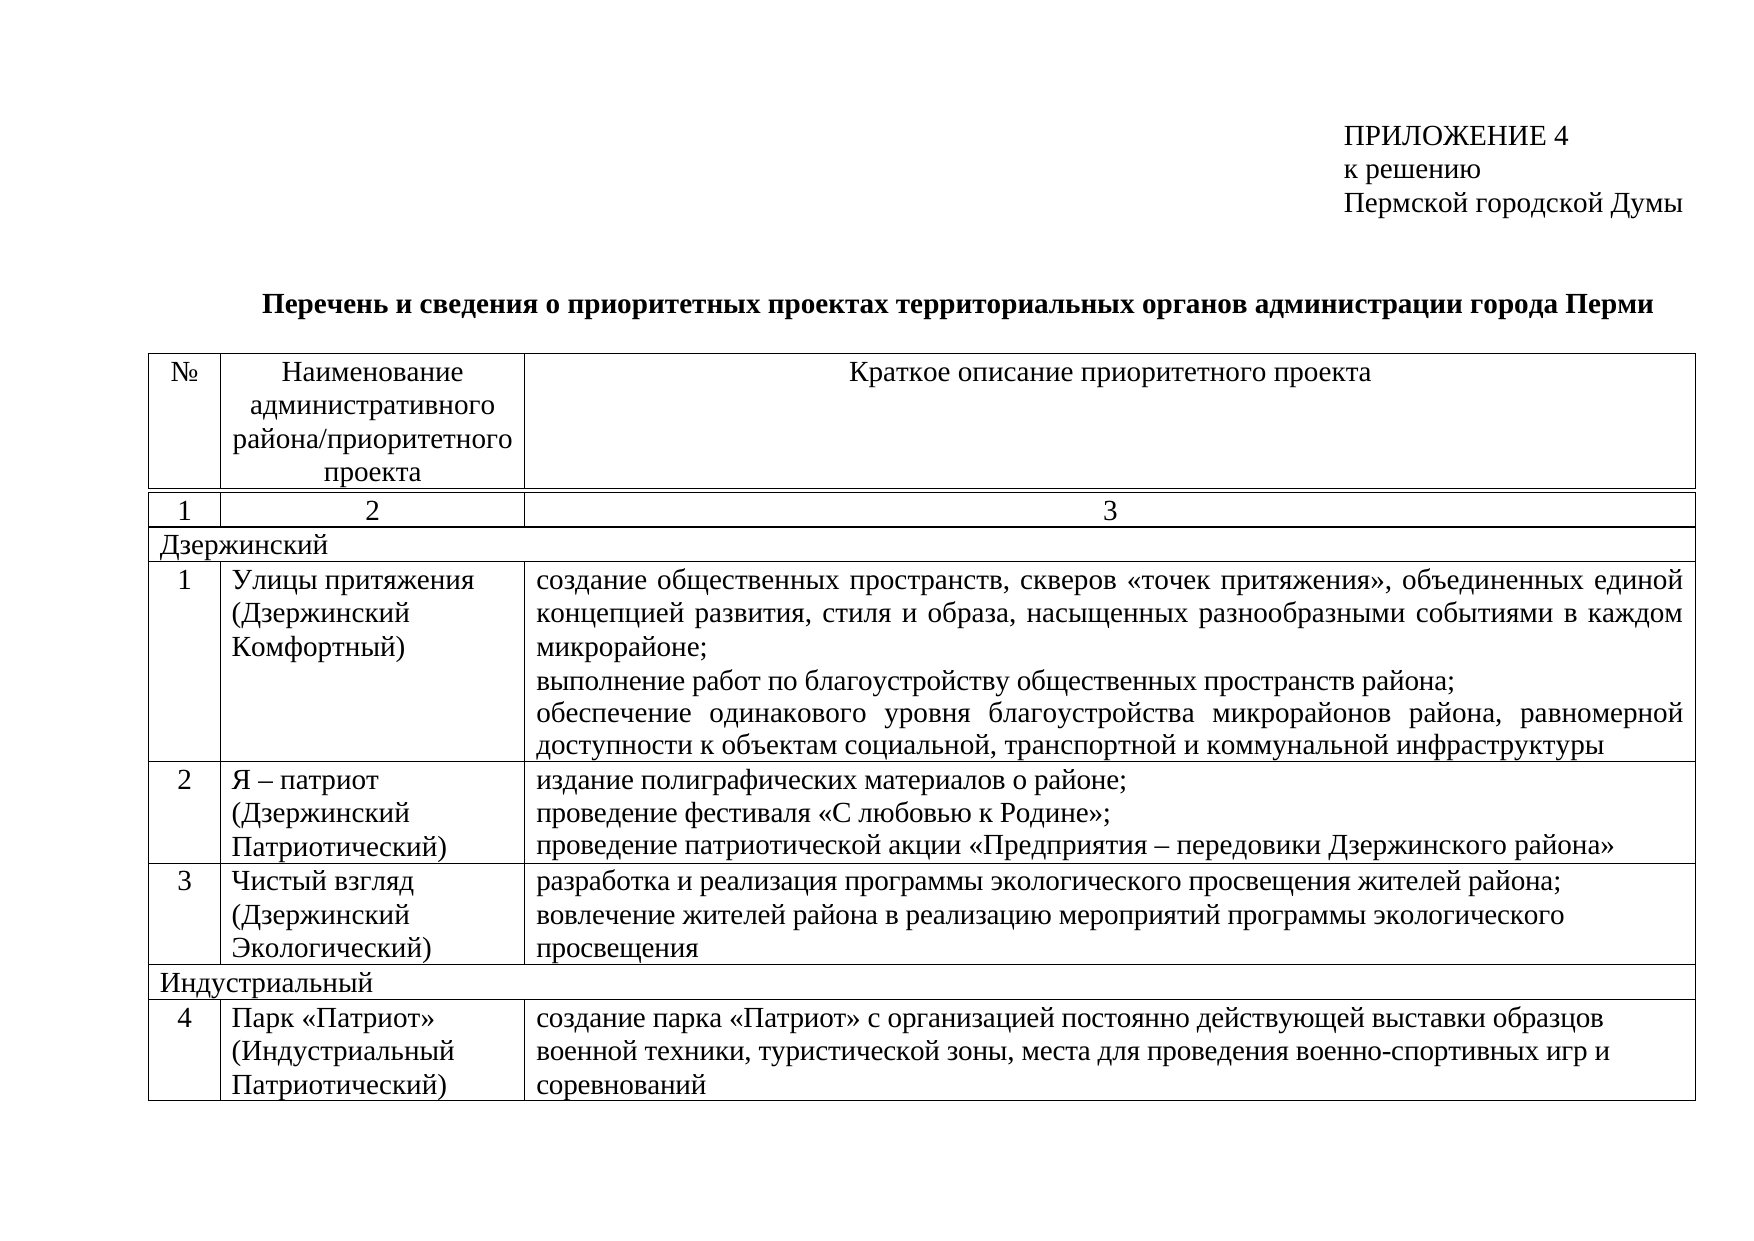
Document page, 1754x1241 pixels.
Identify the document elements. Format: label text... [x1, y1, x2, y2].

table_cell 3 [149, 864, 220, 964]
table_header 3 [525, 493, 1695, 526]
table_cell создание парка «Патриот» с организацией постоянно действующей выставки образцов военной техники, туристической зоны, места для проведения военно-спортивных игр и соревнований [525, 1000, 1695, 1100]
table_cell 1 [149, 562, 220, 761]
text Перечень и сведения о приоритетных проектах территориальных органов администрации города Перми [222, 286, 1695, 319]
table_cell 2 [149, 762, 220, 862]
table_cell Улицы притяжения (Дзержинский Комфортный) [221, 562, 524, 761]
table_cell создание общественных пространств, скверов «точек притяжения», объединенных единой концепцией развития, стиля и образа, насыщенных разнообразными событиями в каждом микрорайоне; выполнение работ по благоустройству общественных пространств района; обеспечение одинакового уровня благоустройства микрорайонов района, равномерной доступности к объектам социальной, транспортной и коммунальной инфраструктуры [525, 562, 1695, 761]
table_header 1 [149, 493, 220, 526]
table_header 2 [221, 493, 524, 526]
table_cell Чистый взгляд (Дзержинский Экологический) [221, 864, 524, 964]
text к решению [148, 152, 1695, 185]
table_header Краткое описание приоритетного проекта [525, 354, 1695, 488]
table_cell 4 [149, 1000, 220, 1100]
text Пермской городской Думы [148, 185, 1695, 219]
table_cell издание полиграфических материалов о районе; проведение фестиваля «С любовью к Родине»; проведение патриотической акции «Предприятия – передовики Дзержинского района» [525, 762, 1695, 862]
table_header Наименование административного района/приоритетного проекта [221, 354, 524, 488]
text ПРИЛОЖЕНИЕ 4 [148, 118, 1695, 152]
table_header № [149, 354, 220, 488]
table_cell Я – патриот (Дзержинский Патриотический) [221, 762, 524, 862]
table_cell разработка и реализация программы экологического просвещения жителей района; вовлечение жителей района в реализацию мероприятий программы экологического просвещения [525, 864, 1695, 964]
table_cell Парк «Патриот» (Индустриальный Патриотический) [221, 1000, 524, 1100]
table_cell Индустриальный [149, 965, 1695, 999]
table_cell Дзержинский [149, 528, 1695, 561]
